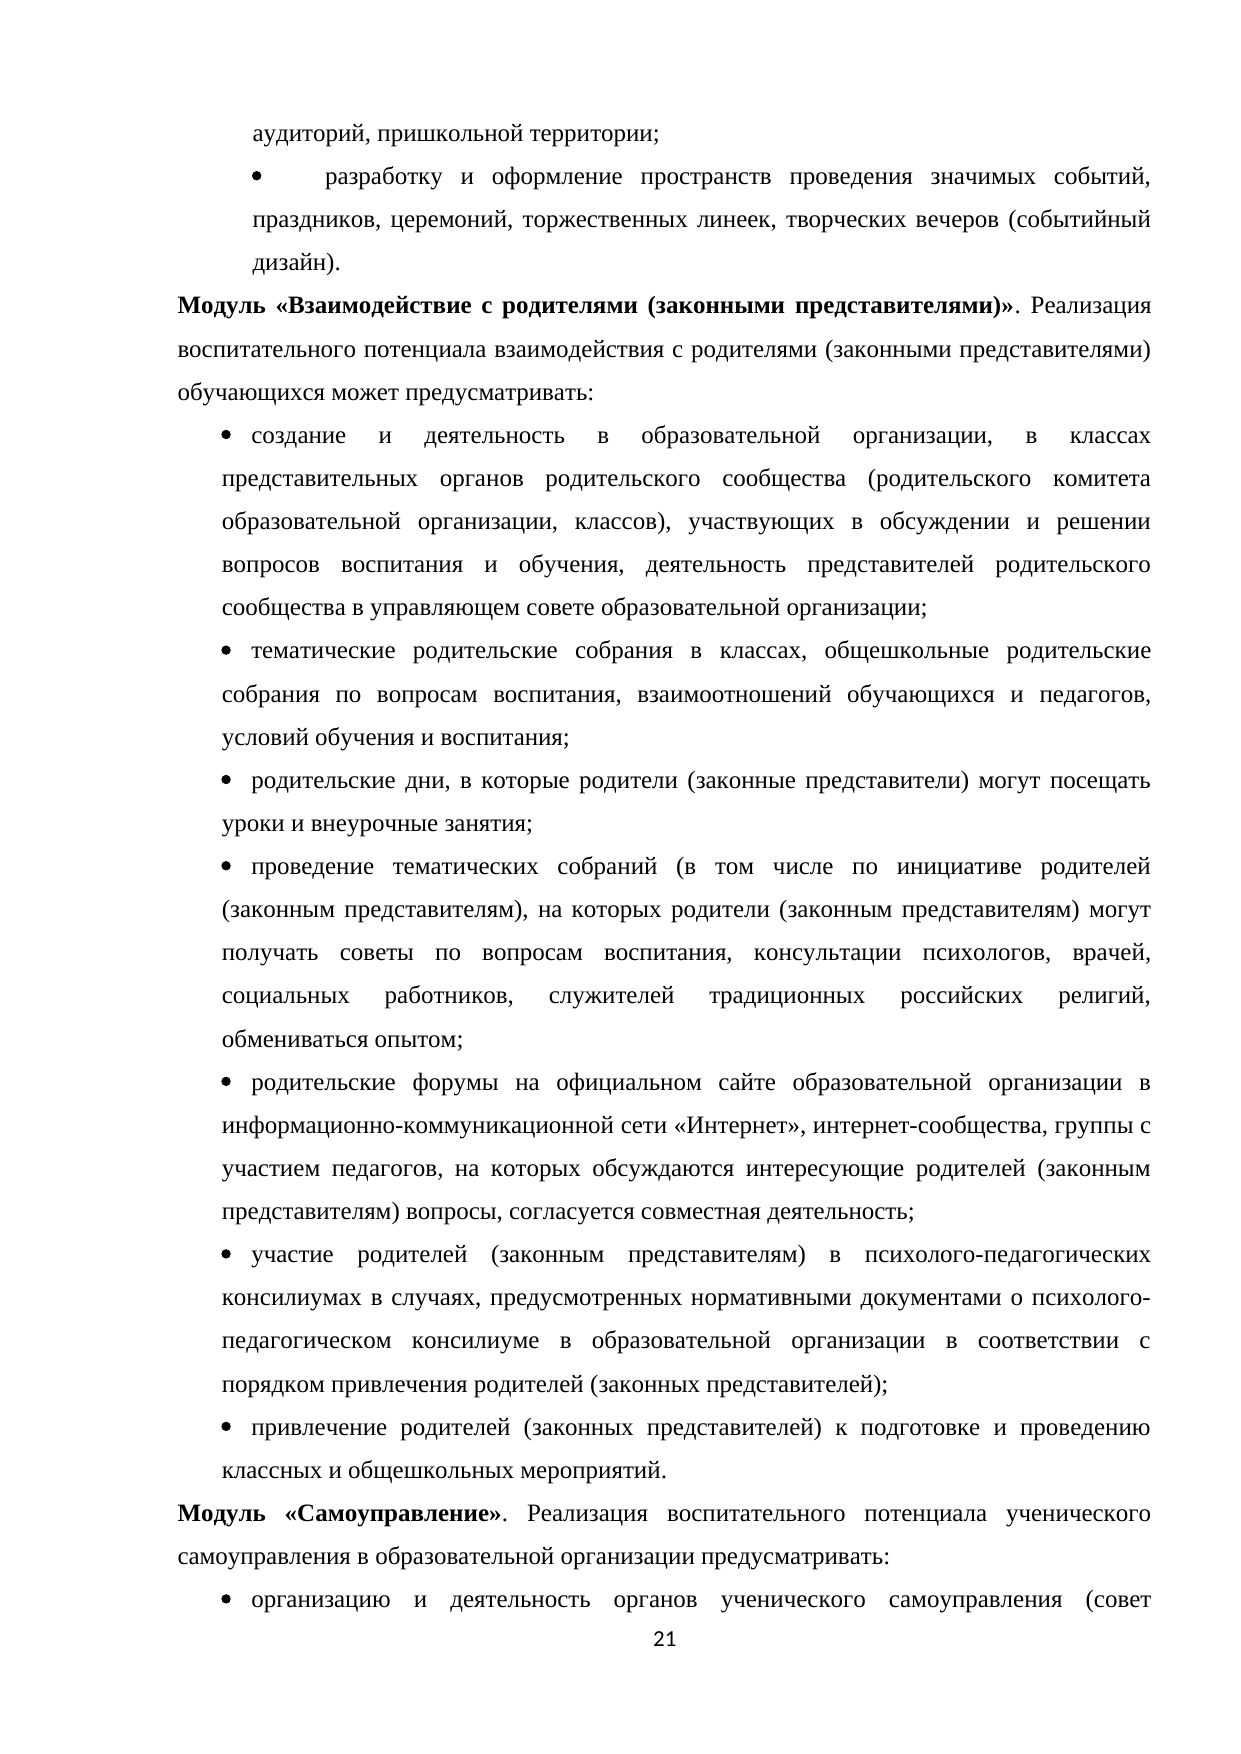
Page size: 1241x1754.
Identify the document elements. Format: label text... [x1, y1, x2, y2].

list тематические родительские собрания в классах, общешкольные родительские собрания по вопросам воспитания, взаимоотношений обучающихся и педагогов, условий обучения и воспитания; [222, 636, 1152, 751]
list создание и деятельность в образовательной организации, в классах представительных органов родительского сообщества (родительского комитета образовательной организации, классов), участвующих в обсуждении и решении вопросов воспитания и обучения, деятельность представителей родительского сообщества в управляющем совете образовательной организации; [222, 420, 1152, 621]
list разработку и оформление пространств проведения значимых событий, праздников, церемоний, торжественных линеек, творческих вечеров (событийный дизайн). [252, 161, 1152, 276]
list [252, 118, 1152, 147]
list родительские форумы на официальном сайте образовательной организации в информационно-коммуникационной сети «Интернет», интернет-сообщества, группы с участием педагогов, на которых обсуждаются интересующие родителей (законным представителям) вопросы, согласуется совместная деятельность; [222, 1067, 1152, 1225]
text Модуль «Взаимодействие с родителями (законными представителями)». Реализация воспитательного потенциала взаимодействия с родителями (законными представителями) обучающихся может предусматривать: [177, 291, 1152, 406]
list родительские дни, в которые родители (законные представители) могут посещать уроки и внеурочные занятия; [222, 765, 1152, 837]
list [222, 1584, 1152, 1613]
list привлечение родителей (законных представителей) к подготовке и проведению классных и общешкольных мероприятий. [222, 1412, 1152, 1484]
list проведение тематических собраний (в том числе по инициативе родителей (законным представителям), на которых родители (законным представителям) могут получать советы по вопросам воспитания, консультации психологов, врачей, социальных работников, служителей традиционных российских религий, обмениваться опытом; [222, 851, 1152, 1052]
text Модуль «Самоуправление». Реализация воспитательного потенциала ученического самоуправления в образовательной организации предусматривать: [177, 1498, 1152, 1570]
list участие родителей (законным представителям) в психолого-педагогических консилиумах в случаях, предусмотренных нормативными документами о психолого-педагогическом консилиуме в образовательной организации в соответствии с порядком привлечения родителей (законных представителей); [222, 1239, 1152, 1397]
